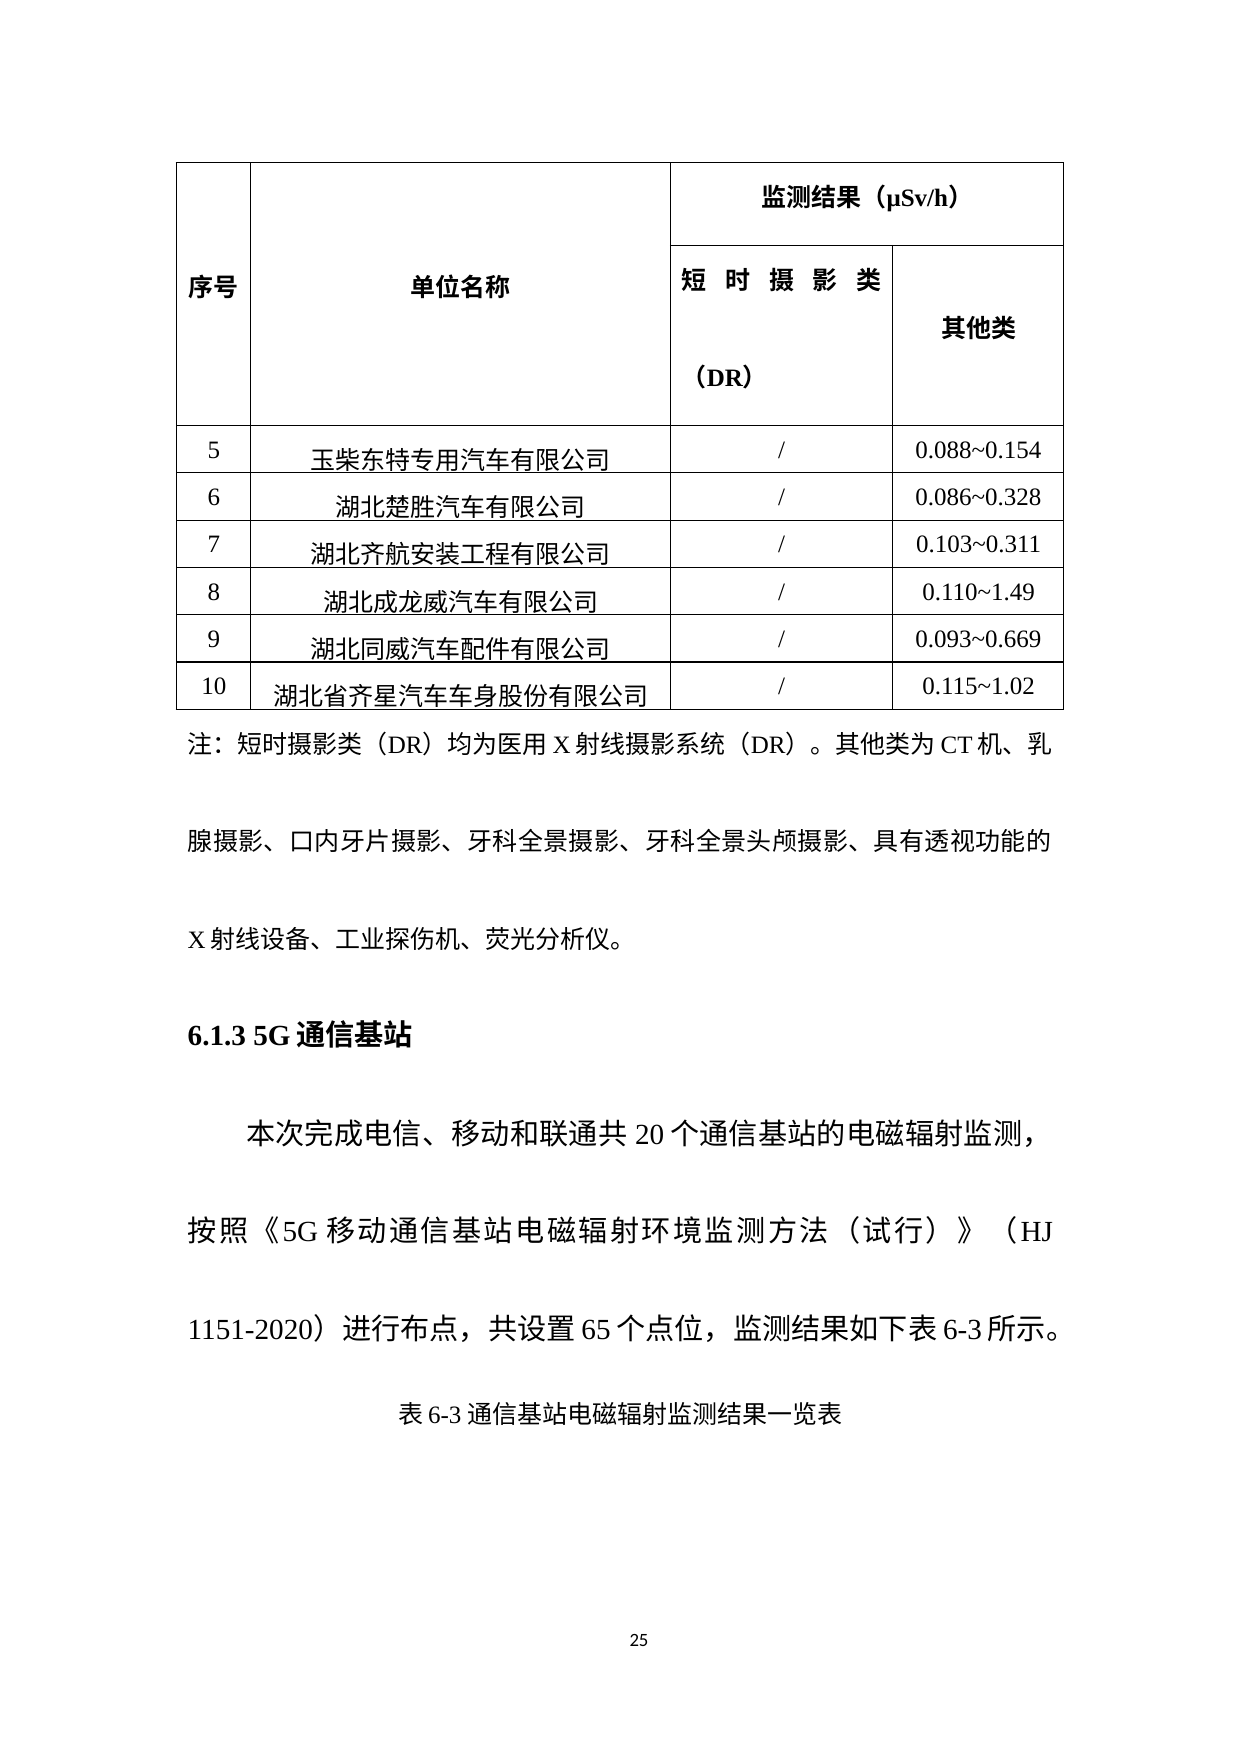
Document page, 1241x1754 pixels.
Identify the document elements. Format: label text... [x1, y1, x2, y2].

table_cell 湖北楚胜汽车有限公司 [251, 473, 670, 519]
table_header 单位名称 [251, 163, 670, 425]
table_cell 玉柴东特专用汽车有限公司 [251, 426, 670, 472]
table_cell 0.086~0.328 [893, 473, 1063, 519]
table_cell 10 [177, 663, 250, 709]
table_cell / [671, 521, 892, 567]
table_cell / [671, 426, 892, 472]
subtitle 6.1.3 5G通信基站 [187, 1000, 1053, 1065]
table_cell 8 [177, 568, 250, 614]
table_cell / [671, 473, 892, 519]
table_cell 5 [177, 426, 250, 472]
table_cell 湖北成龙威汽车有限公司 [251, 568, 670, 614]
table_cell 其他类 [893, 246, 1063, 425]
table_cell 短时摄影类（DR） [671, 246, 892, 425]
table_cell 7 [177, 521, 250, 567]
table_cell 0.110~1.49 [893, 568, 1063, 614]
table_cell 湖北同威汽车配件有限公司 [251, 615, 670, 661]
text 本次完成电信、移动和联通共20个通信基站的电磁辐射监测，按照《5G移动通信基站电磁辐射环境监测方法（试行）》（HJ 1151-2020）进行布点，共设置65个点位，监测结果如下表6-3所示。 [187, 1099, 1053, 1359]
text 注：短时摄影类（DR）均为医用X射线摄影系统（DR）。其他类为CT机、乳腺摄影、口内牙片摄影、牙科全景摄影、牙科全景头颅摄影、具有透视功能的X射线设备、工业探伤机、荧光分析仪。 [187, 710, 1053, 970]
table_cell / [671, 568, 892, 614]
table_cell 0.088~0.154 [893, 426, 1063, 472]
table_header 监测结果（μSv/h） [671, 163, 1063, 245]
table_cell 0.093~0.669 [893, 615, 1063, 661]
table_cell 湖北齐航安装工程有限公司 [251, 521, 670, 567]
table_cell / [671, 615, 892, 661]
table_cell 0.115~1.02 [893, 663, 1063, 709]
table_cell / [671, 663, 892, 709]
table_header 序号 [177, 163, 250, 425]
table_cell 6 [177, 473, 250, 519]
table_cell 0.103~0.311 [893, 521, 1063, 567]
table_cell 湖北省齐星汽车车身股份有限公司 [251, 663, 670, 709]
table_cell 9 [177, 615, 250, 661]
text 表6-3 通信基站电磁辐射监测结果一览表 [187, 1380, 1053, 1445]
